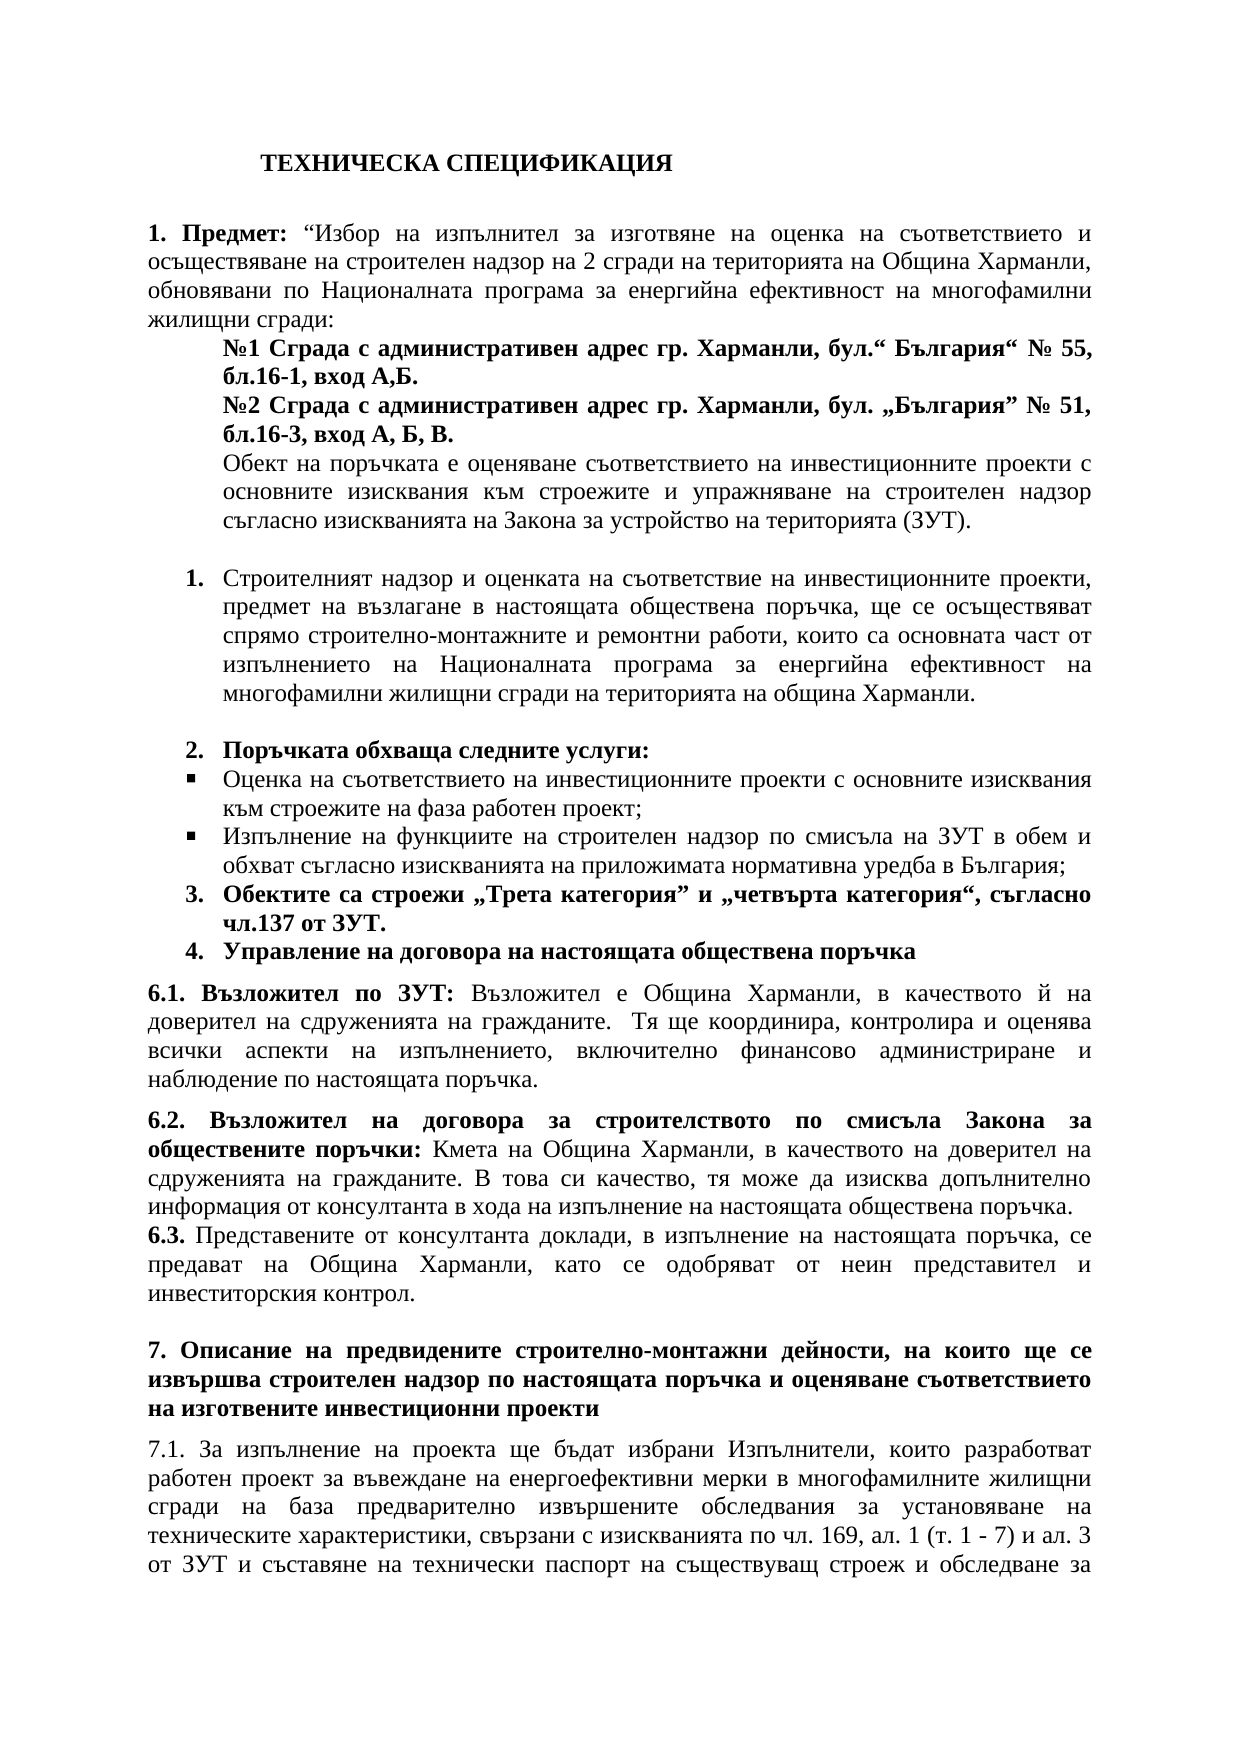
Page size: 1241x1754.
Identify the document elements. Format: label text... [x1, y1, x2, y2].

text 7. Описание на предвидените строително-монтажни дейности, на които ще се извършва строителен надзор по настоящата поръчка и оценяване съответствието на изготвените инвестиционни проекти [148, 1335, 1093, 1421]
text ТЕХНИЧЕСКА СПЕЦИФИКАЦИЯ [260, 148, 1093, 176]
text №2 Сграда с административен адрес гр. Харманли, бул. „България” № 51, бл.16-3, вход А, Б, В. [223, 390, 1093, 448]
text Обект на поръчката е оценяване съответствието на инвестиционните проекти с основните изисквания към строежите и упражняване на строителен надзор съгласно изискванията на Закона за устройство на територията (ЗУТ). [223, 448, 1093, 534]
list Изпълнение на функциите на строителен надзор по смисъла на ЗУТ в обем и обхват съгласно изискванията на приложимата нормативна уредба в България; [185, 821, 1093, 879]
text 6.2. Възложител на договора за строителството по смисъла Закона за обществените поръчки: Кмета на Община Харманли, в качеството на доверител на сдруженията на гражданите. В това си качество, тя може да изисква допълнително информация от консултанта в хода на изпълнение на настоящата обществена поръчка. [148, 1105, 1093, 1220]
text 6.1. Възложител по ЗУТ: Възложител е Община Харманли, в качеството й на доверител на сдруженията на гражданите. Тя ще координира, контролира и оценява всички аспекти на изпълнението, включително финансово администриране и наблюдение по настоящата поръчка. [148, 978, 1093, 1093]
list Обектите са строежи „Трета категория” и „четвърта категория“, съгласно чл.137 от ЗУТ. [185, 879, 1093, 936]
text 1. Предмет: “Избор на изпълнител за изготвяне на оценка на съответствието и осъществяване на строителен надзор на 2 сгради на територията на Община Харманли, обновявани по Националната програма за енергийна ефективност на многофамилни жилищни сгради: [148, 218, 1093, 333]
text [148, 1434, 1093, 1578]
list Управление на договора на настоящата обществена поръчка [185, 936, 1093, 965]
text 6.3. Представените от консултанта доклади, в изпълнение на настоящата поръчка, се предават на Община Харманли, като се одобряват от неин представител и инвеститорския контрол. [148, 1220, 1093, 1306]
list Строителният надзор и оценката на съответствие на инвестиционните проекти, предмет на възлагане в настоящата обществена поръчка, ще се осъществяват спрямо строително-монтажните и ремонтни работи, които са основната част от изпълнението на Националната програма за енергийна ефективност на многофамилни жилищни сгради на територията на община Харманли. [185, 563, 1093, 706]
text №1 Сграда с административен адрес гр. Харманли, бул.“ България“ № 55, бл.16-1, вход А,Б. [223, 333, 1093, 390]
list Поръчката обхваща следните услуги: [185, 735, 1093, 764]
list Оценка на съответствието на инвестиционните проекти с основните изисквания към строежите на фаза работен проект; [185, 764, 1093, 821]
